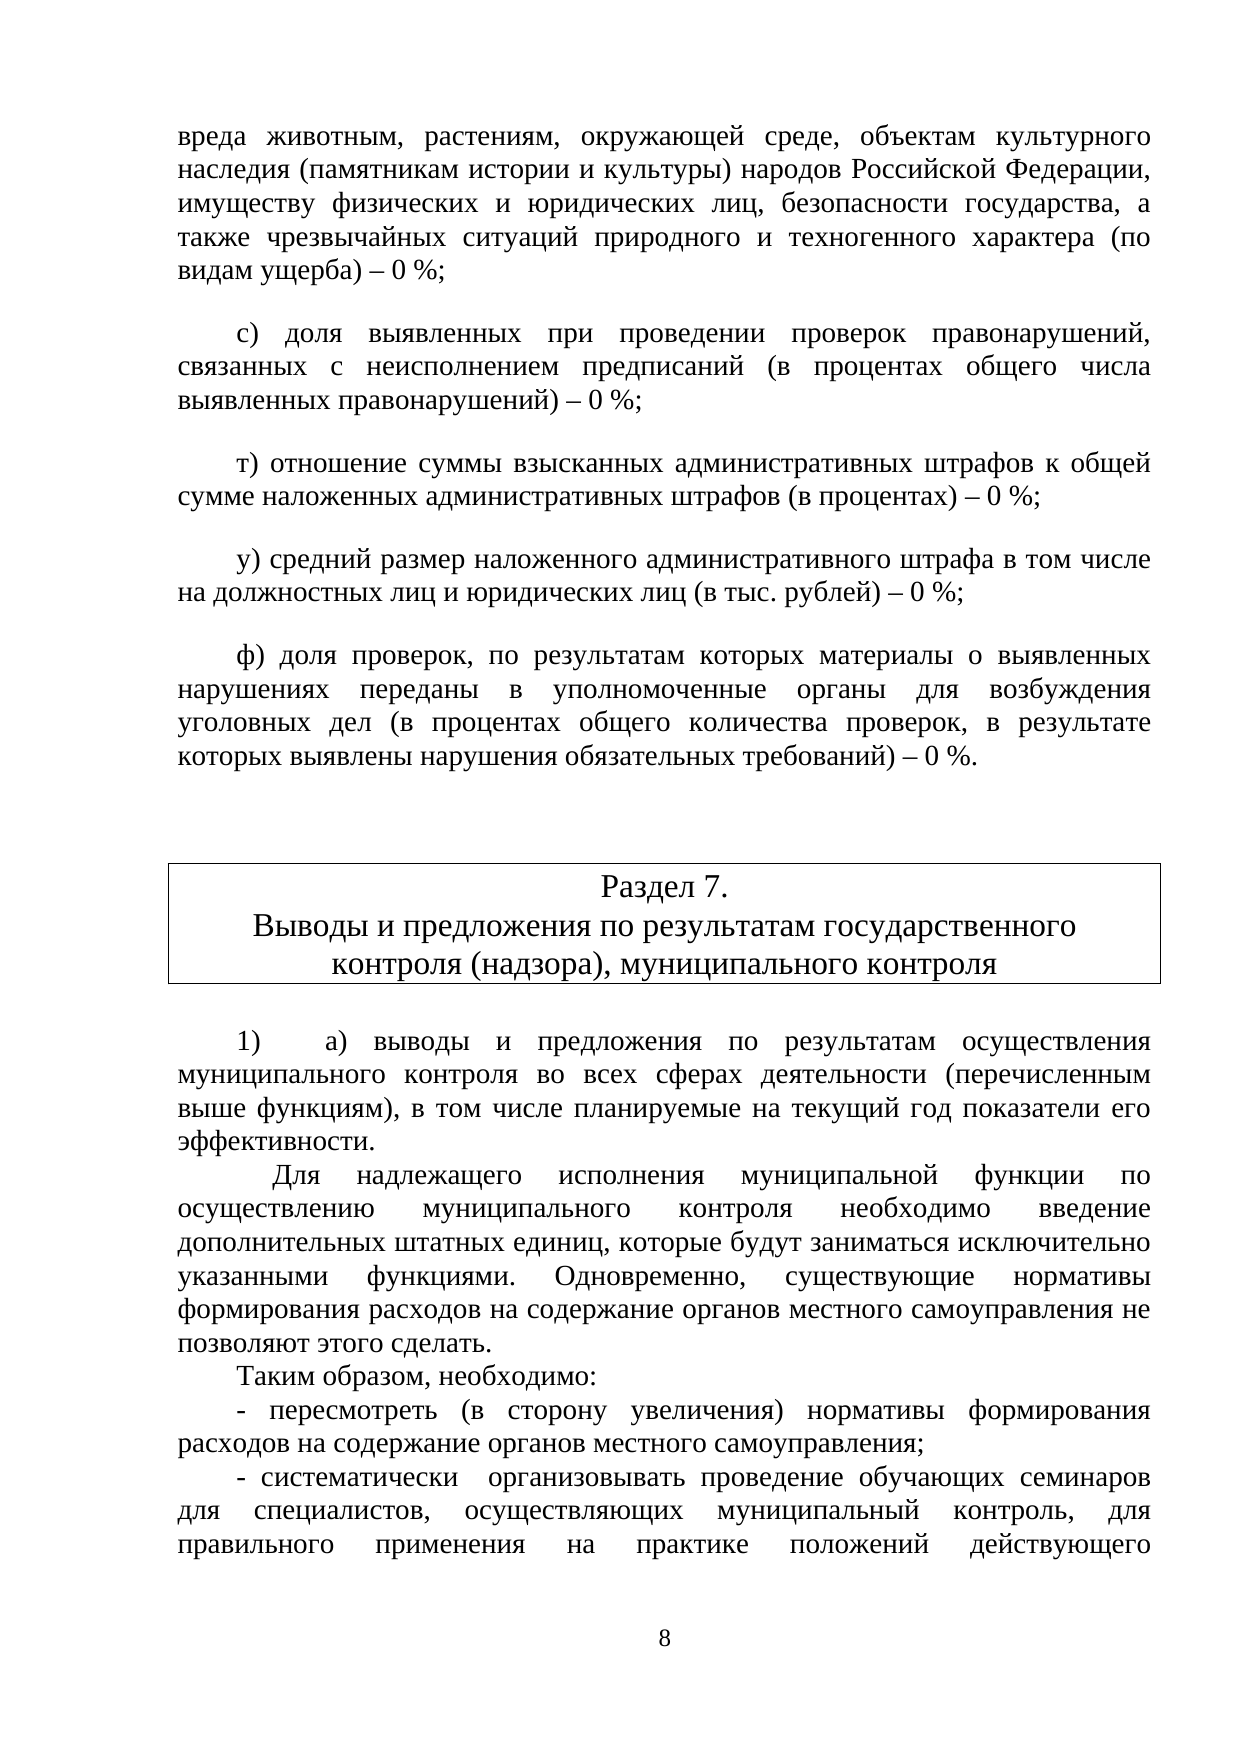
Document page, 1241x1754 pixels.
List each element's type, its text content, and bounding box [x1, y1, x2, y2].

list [177, 1459, 1152, 1559]
list а) выводы и предложения по результатам осуществления муниципального контроля во всех сферах деятельности (перечисленным выше функциям), в том числе планируемые на текущий год показатели его эффективности. [177, 1023, 1152, 1157]
text контроля (надзора), муниципального контроля [169, 940, 1160, 983]
list Таким образом, необходимо: [177, 1358, 1152, 1392]
text т) отношение суммы взысканных административных штрафов к общей сумме наложенных административных штрафов (в процентах) – 0 %; [177, 445, 1152, 512]
text с) доля выявленных при проведении проверок правонарушений, связанных с неисполнением предписаний (в процентах общего числа выявленных правонарушений) – 0 %; [177, 315, 1152, 416]
list - пересмотреть (в сторону увеличения) нормативы формирования расходов на содержание органов местного самоуправления; [177, 1392, 1152, 1459]
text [177, 118, 1152, 286]
text Раздел 7. [169, 864, 1160, 905]
list Для надлежащего исполнения муниципальной функции по осуществлению муниципального контроля необходимо введение дополнительных штатных единиц, которые будут заниматься исключительно указанными функциями. Одновременно, существующие нормативы формирования расходов на содержание органов местного самоуправления не позволяют этого сделать. [177, 1157, 1152, 1358]
text ф) доля проверок, по результатам которых материалы о выявленных нарушениях переданы в уполномоченные органы для возбуждения уголовных дел (в процентах общего количества проверок, в результате которых выявлены нарушения обязательных требований) – 0 %. [177, 637, 1152, 771]
text у) средний размер наложенного административного штрафа в том числе на должностных лиц и юридических лиц (в тыс. рублей) – 0 %; [177, 541, 1152, 608]
text Выводы и предложения по результатам государственного [177, 905, 1152, 940]
